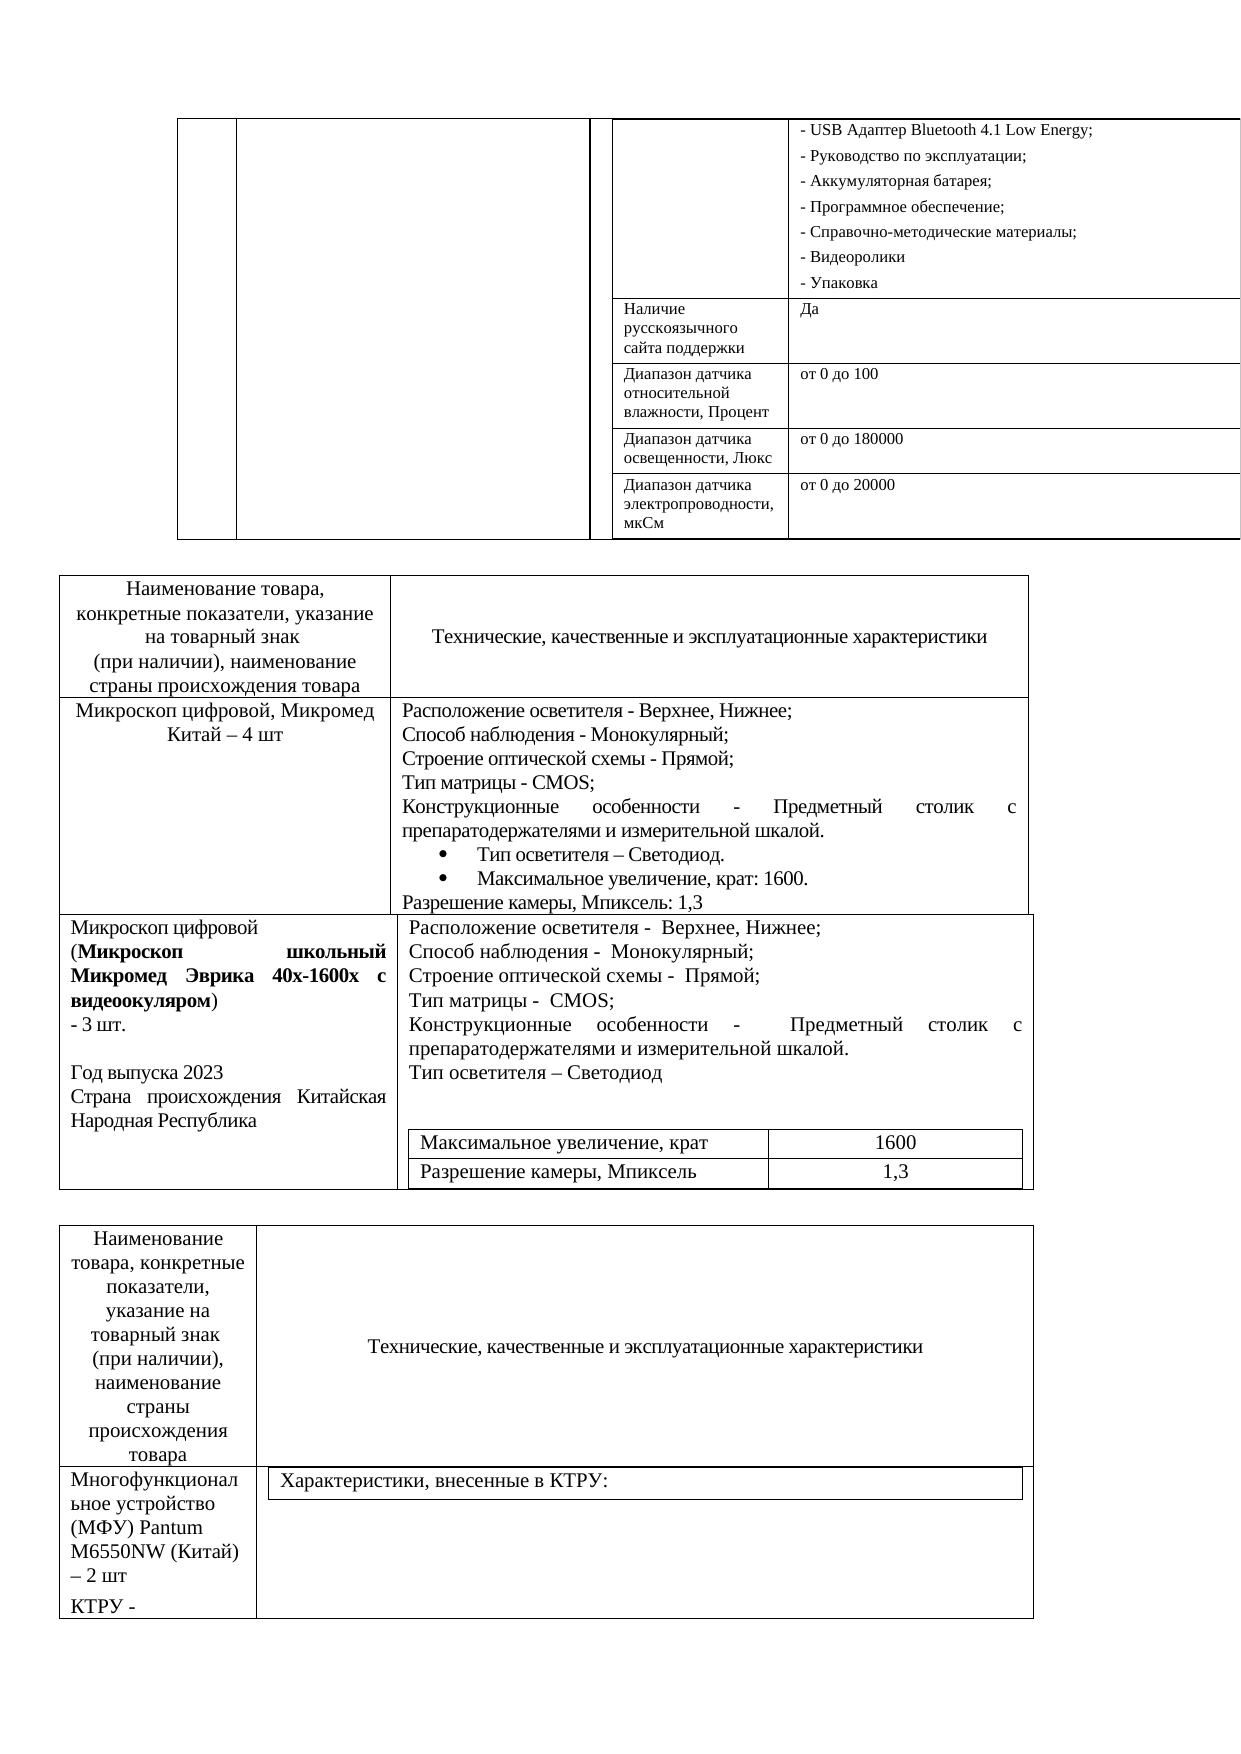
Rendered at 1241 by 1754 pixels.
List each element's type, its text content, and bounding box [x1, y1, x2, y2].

table_header Наименование товара, конкретные показатели, указание на товарный знак (при наличии), наименование страны происхождения товара [60, 576, 390, 697]
table_header Технические, качественные и эксплуатационные характеристики [391, 576, 1028, 697]
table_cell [60, 1467, 256, 1618]
table_cell Микроскоп цифровой, Микромед Китай – 4 шт [60, 698, 390, 914]
table_cell [257, 1467, 1033, 1618]
table_header Наименование товара, конкретные показатели, указание на товарный знак (при наличии), наименование страны происхождения товара [60, 1226, 256, 1466]
table_cell [613, 429, 788, 473]
table_cell Расположение осветителя - Верхнее, Нижнее; Способ наблюдения - Монокулярный; Строение оптической схемы - Прямой; Тип матрицы - CMOS; Конструкционные особенности - Предметный столик с препаратодержателями и измерительной шкалой. Тип осветителя – Светодиод. Максимальное увеличение, крат: 1600. Разрешение камеры, Мпиксель: 1,3 [391, 698, 1028, 914]
table_cell [789, 429, 1240, 473]
table_cell [613, 120, 788, 298]
table_cell [613, 474, 788, 538]
table_cell [613, 299, 788, 363]
table_cell [613, 364, 788, 428]
table_cell [789, 299, 1240, 363]
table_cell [237, 119, 589, 539]
table_cell Микроскоп цифровой (Микроскоп школьный Микромед Эврика 40х-1600х с видеоокуляром) - 3 шт. Год выпуска 2023 Страна происхождения Китайская Народная Республика [60, 915, 397, 1188]
table_cell [591, 119, 612, 539]
table_cell Расположение осветителя - Верхнее, Нижнее; Способ наблюдения - Монокулярный; Строение оптической схемы - Прямой; Тип матрицы - CMOS; Конструкционные особенности - Предметный столик с препаратодержателями и измерительной шкалой. Тип осветителя – Светодиод [398, 915, 1033, 1188]
table_header Технические, качественные и эксплуатационные характеристики [257, 1226, 1033, 1466]
table_cell [789, 364, 1240, 428]
table_cell [789, 474, 1240, 538]
table_cell [789, 120, 1240, 298]
table_cell 4 [178, 119, 236, 539]
